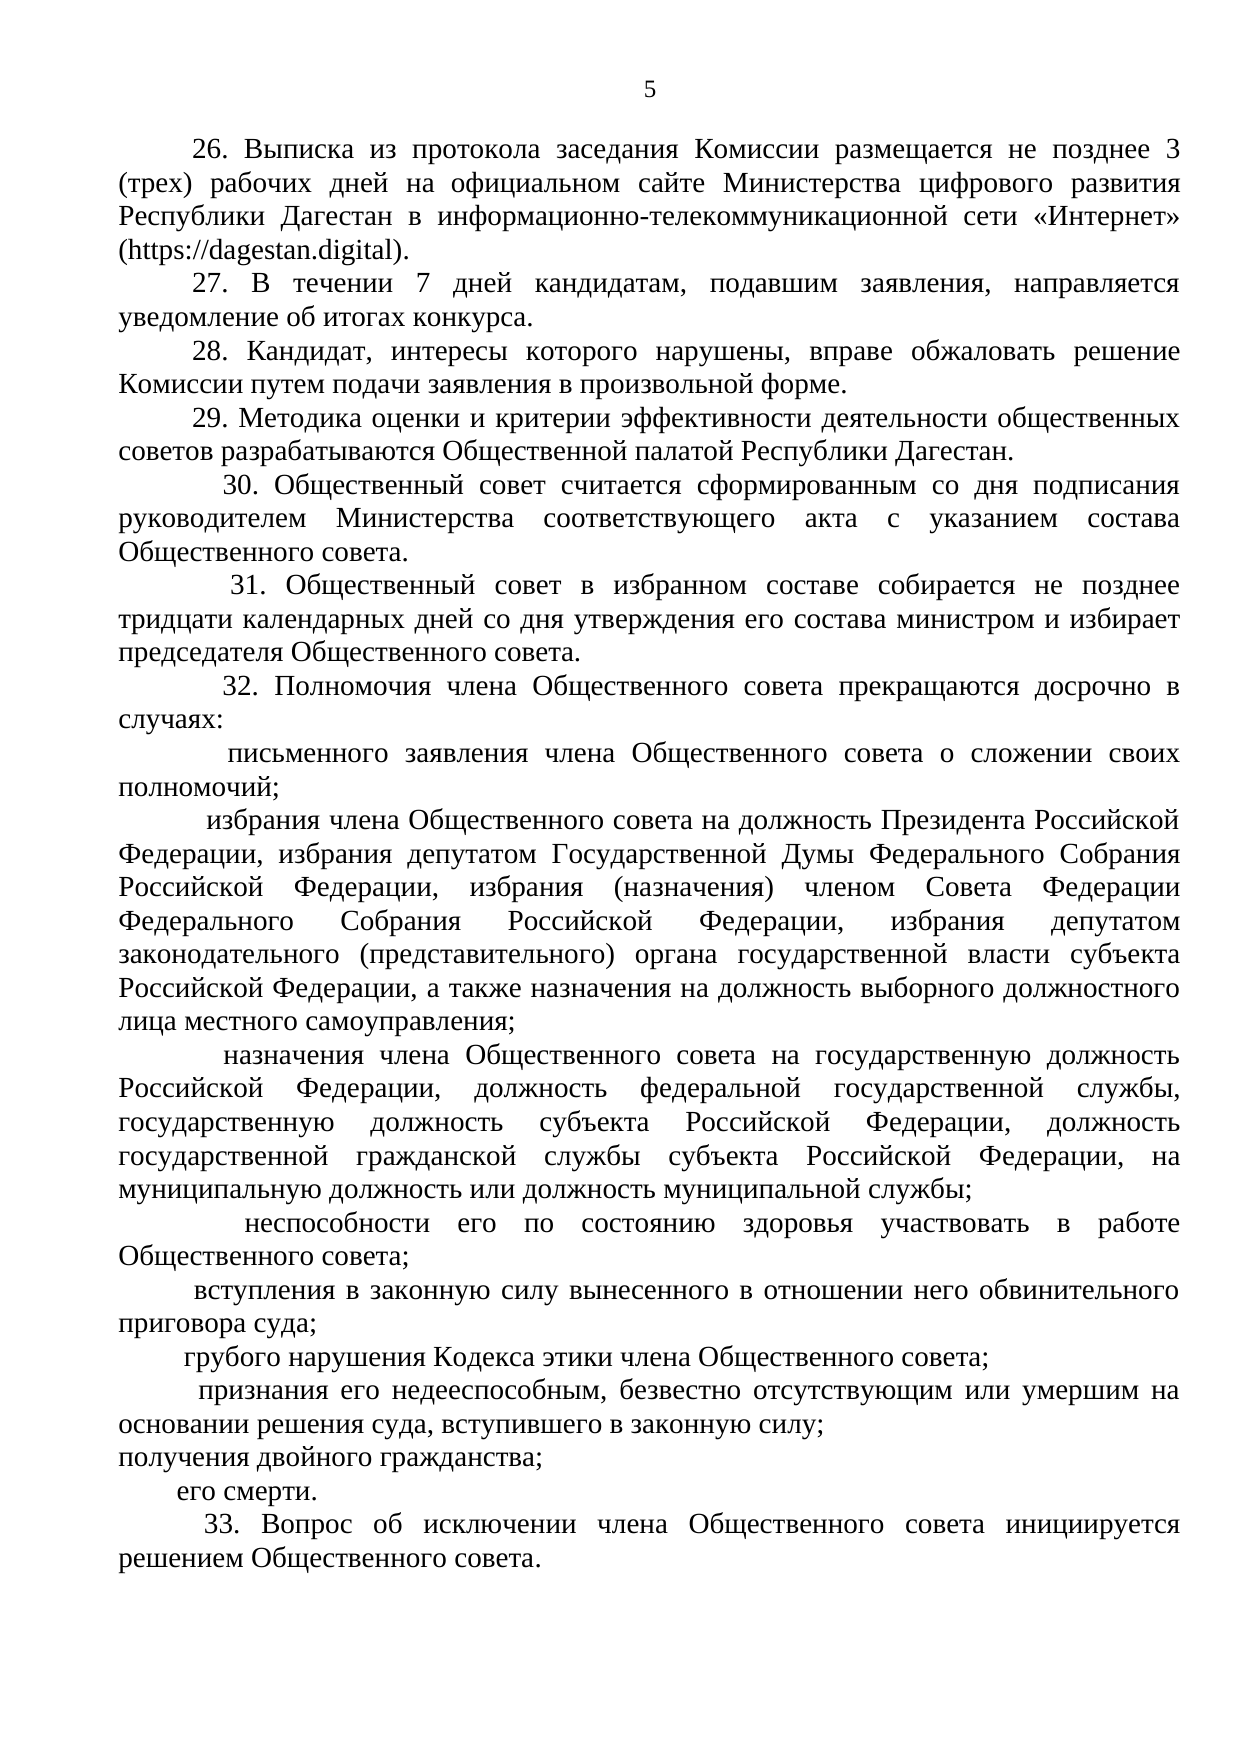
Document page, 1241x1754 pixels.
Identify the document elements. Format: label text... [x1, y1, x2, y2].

text 33. Вопрос об исключении члена Общественного совета инициируется решением Общественного совета. [118, 1507, 1181, 1574]
text получения двойного гражданства; [118, 1439, 1181, 1473]
text 31. Общественный совет в избранном составе собирается не позднее тридцати календарных дней со дня утверждения его состава министром и избирает председателя Общественного совета. [118, 567, 1181, 668]
title 29. Методика оценки и критерии эффективности деятельности общественных советов разрабатываются Общественной палатой Республики Дагестан. [118, 400, 1181, 467]
text неспособности его по состоянию здоровья участвовать в работе Общественного совета; [118, 1205, 1181, 1272]
title 27. В течении 7 дней кандидатам, подавшим заявления, направляется уведомление об итогах конкурса. [118, 266, 1181, 333]
text вступления в законную силу вынесенного в отношении него обвинительного приговора суда; [118, 1272, 1181, 1339]
text его смерти. [118, 1473, 1181, 1507]
text признания его недееспособным, безвестно отсутствующим или умершим на основании решения суда, вступившего в законную силу; [118, 1372, 1181, 1439]
text избрания члена Общественного совета на должность Президента Российской Федерации, избрания депутатом Государственной Думы Федерального Собрания Российской Федерации, избрания (назначения) членом Совета Федерации Федерального Собрания Российской Федерации, избрания депутатом законодательного (представительного) органа государственной власти субъекта Российской Федерации, а также назначения на должность выборного должностного лица местного самоуправления; [118, 802, 1181, 1037]
text письменного заявления члена Общественного совета о сложении своих полномочий; [118, 735, 1181, 802]
title 26. Выписка из протокола заседания Комиссии размещается не позднее 3 (трех) рабочих дней на официальном сайте Министерства цифрового развития Республики Дагестан в информационно-телекоммуникационной сети «Интернет» (https://dagestan.digital). [118, 131, 1181, 266]
text назначения члена Общественного совета на государственную должность Российской Федерации, должность федеральной государственной службы, государственную должность субъекта Российской Федерации, должность государственной гражданской службы субъекта Российской Федерации, на муниципальную должность или должность муниципальной службы; [118, 1037, 1181, 1205]
title 28. Кандидат, интересы которого нарушены, вправе обжаловать решение Комиссии путем подачи заявления в произвольной форме. [118, 333, 1181, 400]
text 30. Общественный совет считается сформированным со дня подписания руководителем Министерства соответствующего акта с указанием состава Общественного совета. [118, 467, 1181, 567]
text грубого нарушения Кодекса этики члена Общественного совета; [118, 1339, 1181, 1372]
text 32. Полномочия члена Общественного совета прекращаются досрочно в случаях: [118, 668, 1181, 735]
